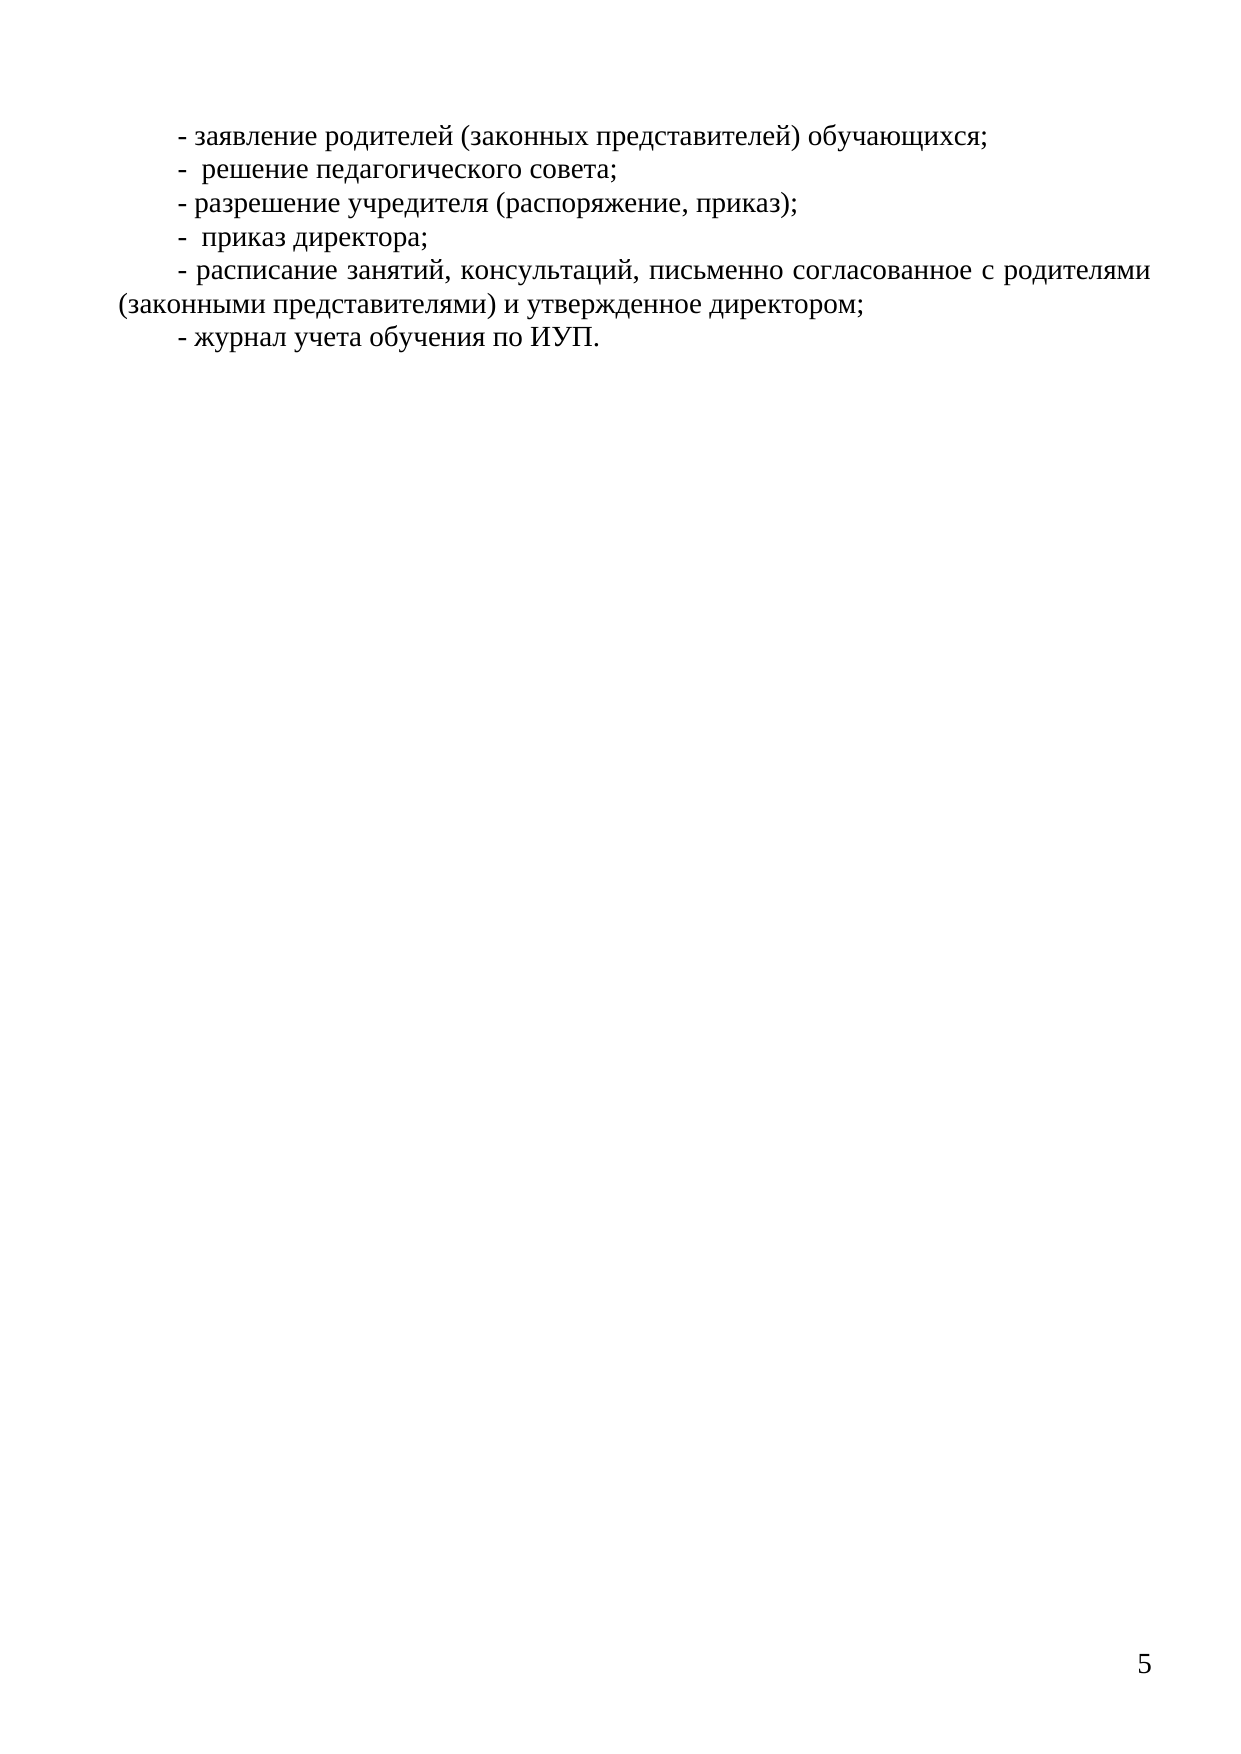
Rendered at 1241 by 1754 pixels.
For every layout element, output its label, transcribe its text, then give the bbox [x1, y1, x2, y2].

text - приказ директора; [118, 219, 1152, 252]
text - решение педагогического совета; [118, 152, 1152, 185]
text - журнал учета обучения по ИУП. [118, 319, 1152, 353]
text - расписание занятий, консультаций, письменно согласованное с родителями (законными представителями) и утвержденное директором; [118, 252, 1152, 319]
text - заявление родителей (законных представителей) обучающихся; [118, 118, 1152, 152]
text - разрешение учредителя (распоряжение, приказ); [118, 185, 1152, 219]
